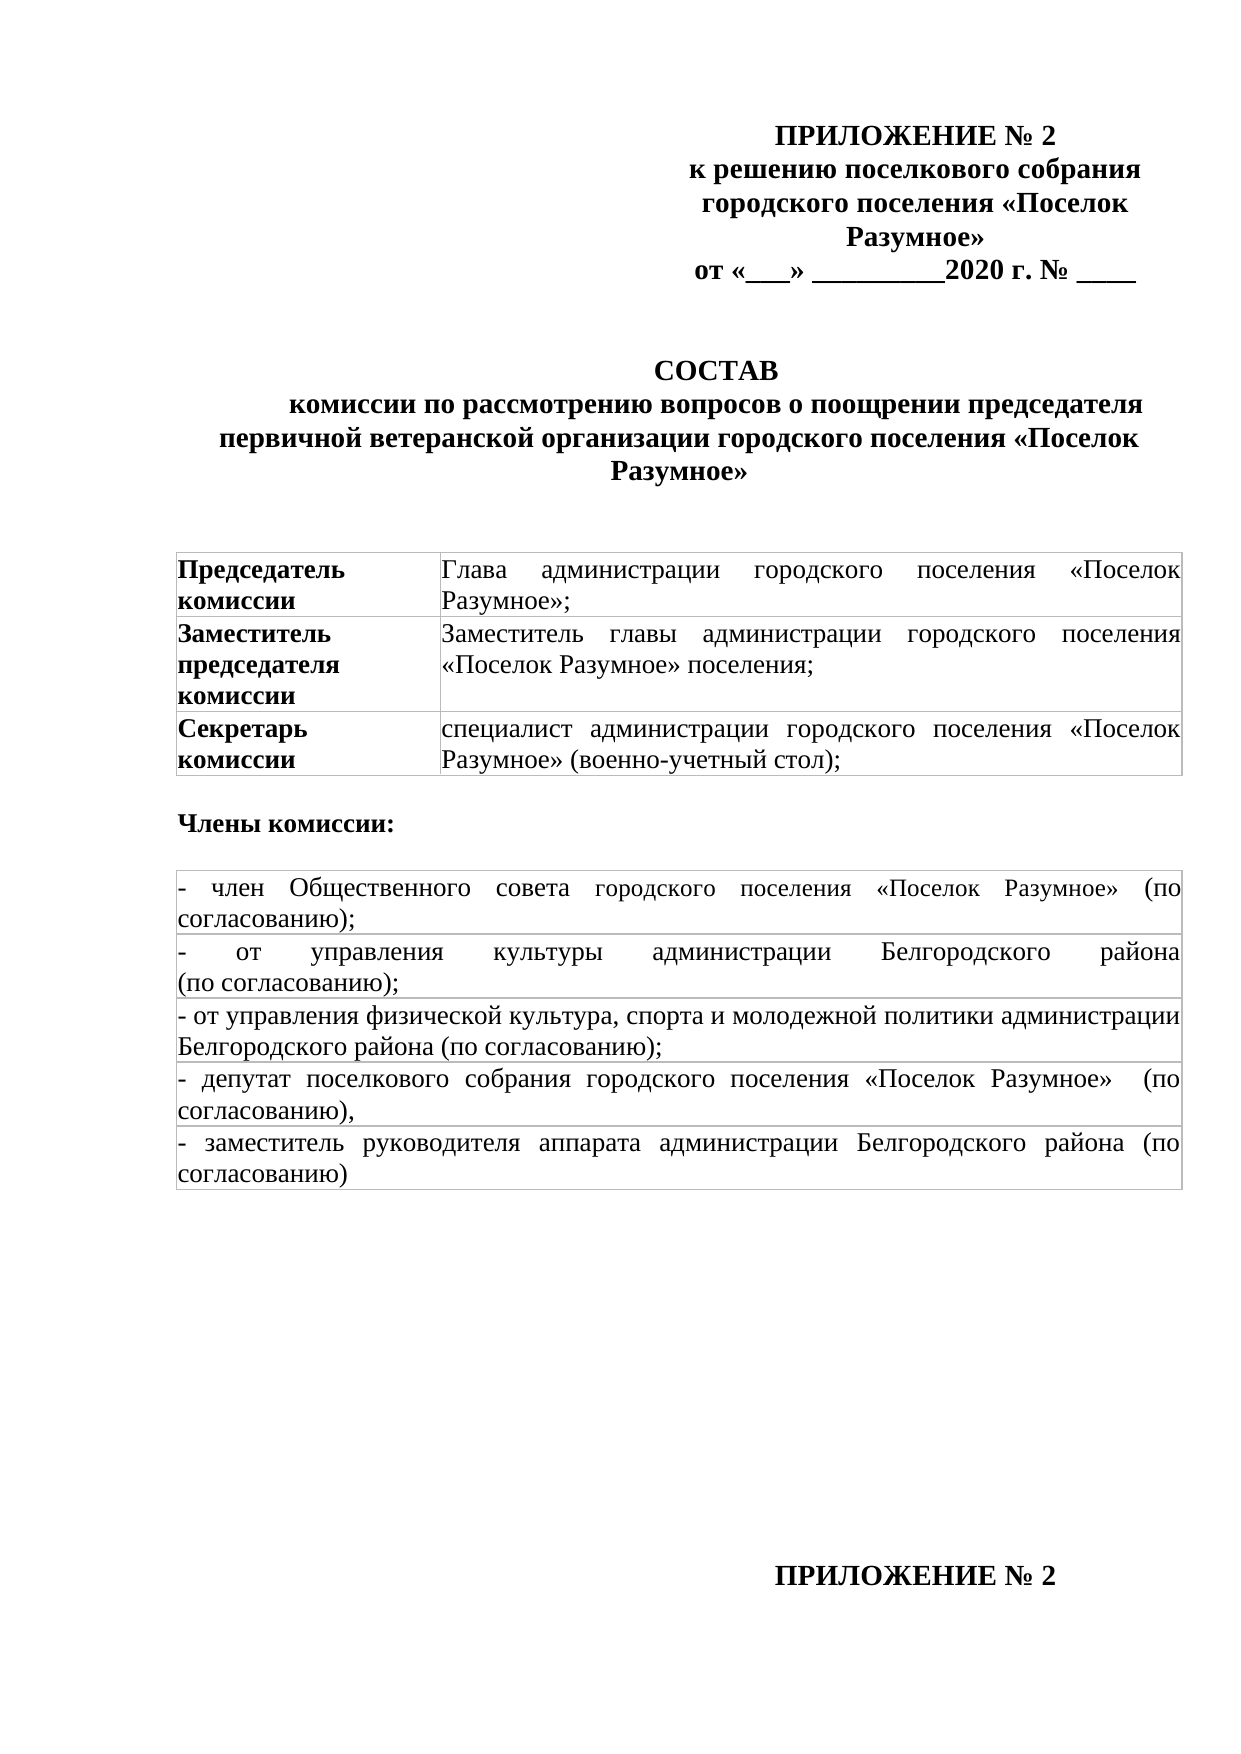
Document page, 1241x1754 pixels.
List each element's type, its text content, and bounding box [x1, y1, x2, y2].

text ПРИЛОЖЕНИЕ № 2 [650, 118, 1181, 152]
text Члены комиссии: [177, 807, 1181, 838]
table_cell специалист администрации городского поселения «Поселок Разумное» (военно-учетный стол); [441, 712, 1181, 774]
text СОСТАВ [177, 353, 1181, 386]
table_cell - заместитель руководителя аппарата администрации Белгородского района (по согласованию) [177, 1127, 1181, 1189]
text комиссии по рассмотрению вопросов о поощрении председателя первичной ветеранской организации городского поселения «Поселок Разумное» [177, 386, 1181, 487]
text к решению поселкового собрания городского поселения «Поселок Разумное» [650, 152, 1181, 252]
table_cell Заместитель председателя комиссии [177, 617, 440, 711]
table_cell - депутат поселкового собрания городского поселения «Поселок Разумное» (по согласованию), [177, 1063, 1181, 1125]
text ПРИЛОЖЕНИЕ № 2 [650, 1558, 1181, 1592]
table_cell - от управления культуры администрации Белгородского района (по согласованию); [177, 935, 1181, 997]
text от «___» _________2020 г. № ____ [650, 252, 1181, 286]
table_header Председатель комиссии [177, 553, 440, 616]
table_cell - от управления физической культура, спорта и молодежной политики администрации Белгородского района (по согласованию); [177, 999, 1181, 1061]
table_header Глава администрации городского поселения «Поселок Разумное»; [441, 553, 1181, 616]
table_cell Секретарь комиссии [177, 712, 440, 774]
table_header - член Общественного совета городского поселения «Поселок Разумное» (по согласованию); [177, 871, 1181, 933]
table_cell Заместитель главы администрации городского поселения «Поселок Разумное» поселения; [441, 617, 1181, 711]
